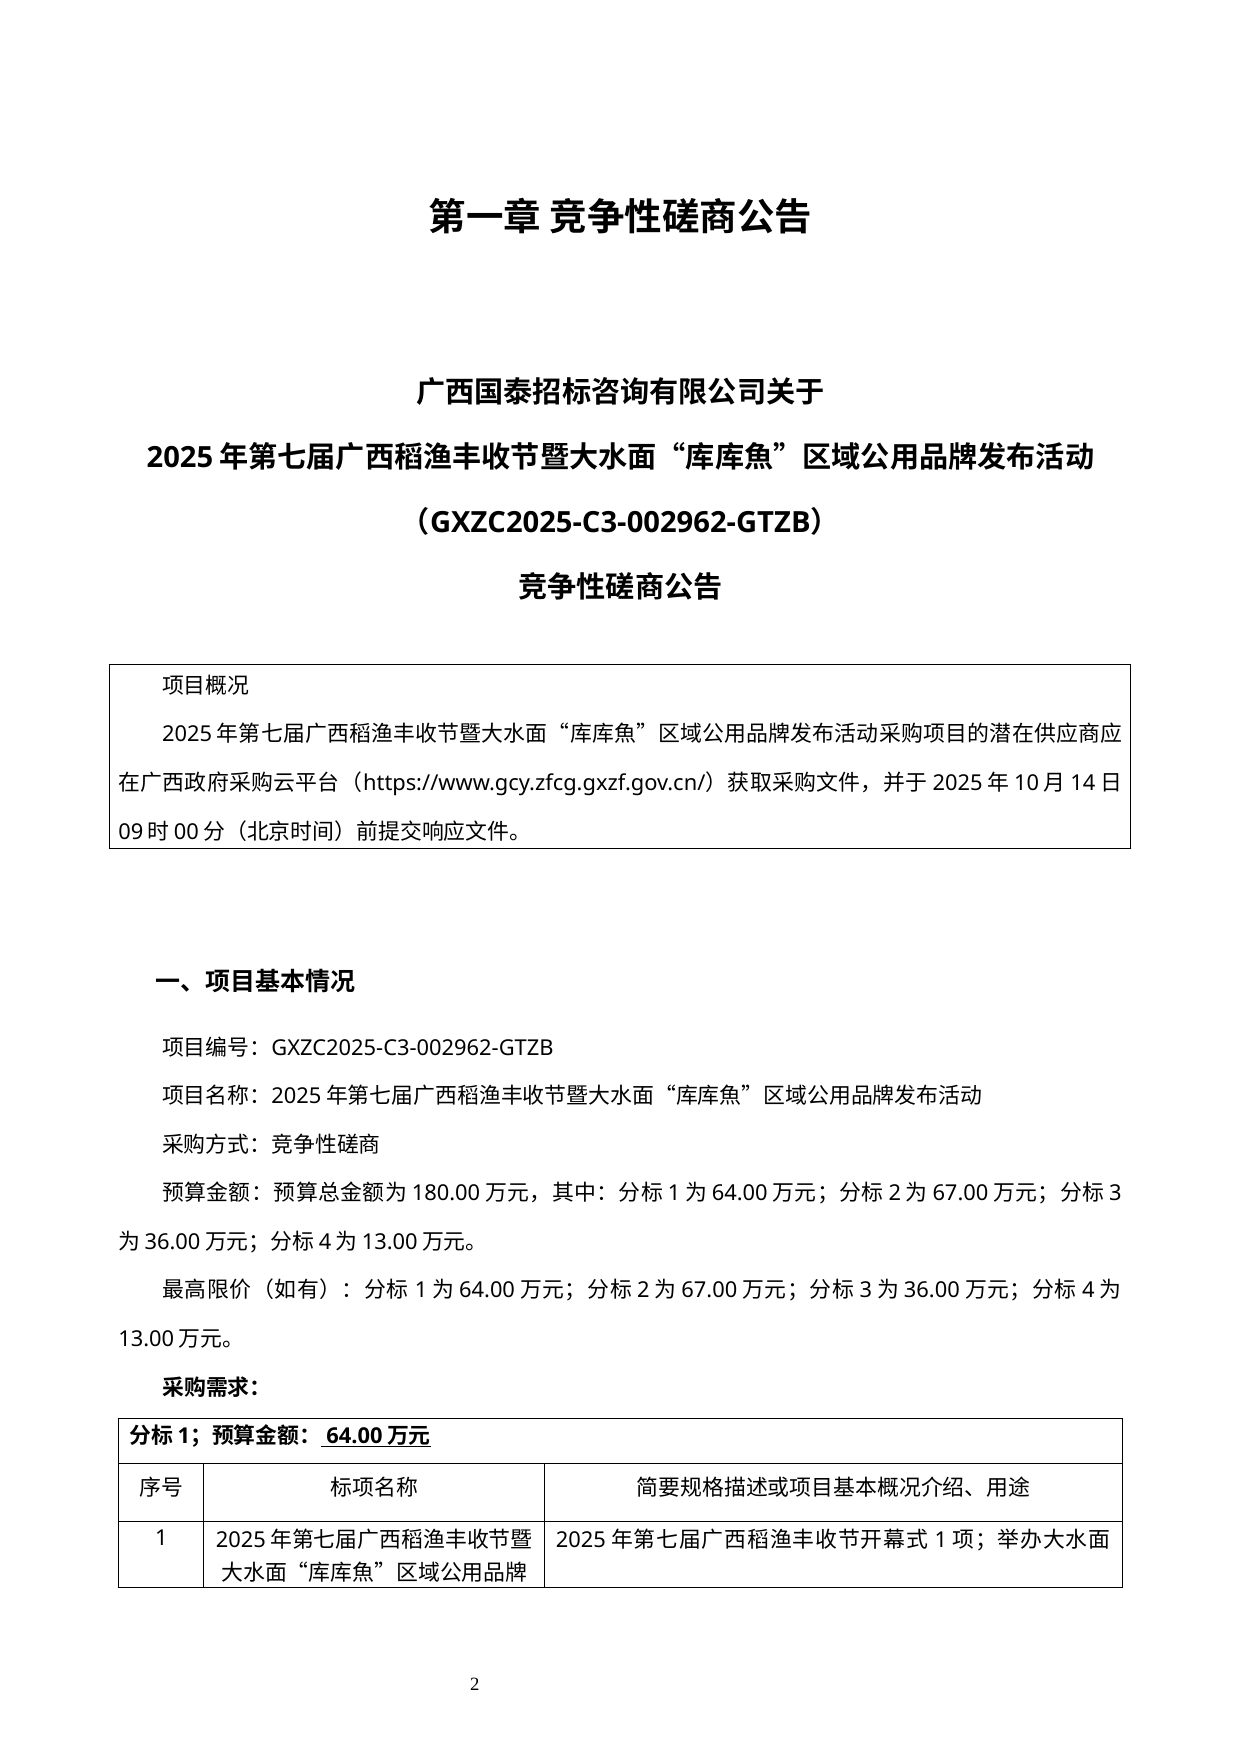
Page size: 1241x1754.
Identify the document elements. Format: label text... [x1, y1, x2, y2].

text 采购方式：竞争性磋商 [118, 1127, 1122, 1159]
text 2025年第七届广西稻渔丰收节暨大水面“库库魚”区域公用品牌发布活动（GXZC2025-C3-002962-GTZB） [118, 422, 1122, 552]
subtitle 第一章 竞争性磋商公告 [118, 181, 1122, 246]
text 采购需求： [118, 1369, 1122, 1402]
text 广西国泰招标咨询有限公司关于 [118, 357, 1122, 422]
table_cell 序号 [119, 1464, 203, 1521]
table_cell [204, 1522, 544, 1587]
table_cell 简要规格描述或项目基本概况介绍、用途 [545, 1464, 1122, 1521]
text 项目概况 [110, 665, 1130, 700]
text 项目编号：GXZC2025-C3-002962-GTZB [118, 1030, 1122, 1062]
text 竞争性磋商公告 [118, 552, 1122, 617]
text 一、项目基本情况 [118, 947, 1122, 1012]
table_cell 标项名称 [204, 1464, 544, 1521]
table_header 分标1；预算金额： 64.00万元 [119, 1419, 1122, 1463]
text 2025年第七届广西稻渔丰收节暨大水面“库库魚”区域公用品牌发布活动采购项目的潜在供应商应在广西政府采购云平台（https://www.gcy.zfcg.gxzf.gov.cn/）获取采购文件，并于2025年10月14日09时00分（北京时间）前提交响应文件。 [110, 713, 1130, 848]
text 最高限价（如有）：分标1为64.00万元；分标2为67.00万元；分标3为36.00万元；分标4为13.00万元。 [118, 1272, 1122, 1353]
text 项目名称：2025年第七届广西稻渔丰收节暨大水面“库库魚”区域公用品牌发布活动 [118, 1078, 1122, 1111]
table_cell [545, 1522, 1122, 1587]
text 预算金额：预算总金额为180.00万元，其中：分标1为64.00万元；分标2为67.00万元；分标3为36.00万元；分标4为13.00万元。 [118, 1175, 1122, 1256]
table_cell 1 [119, 1522, 203, 1587]
